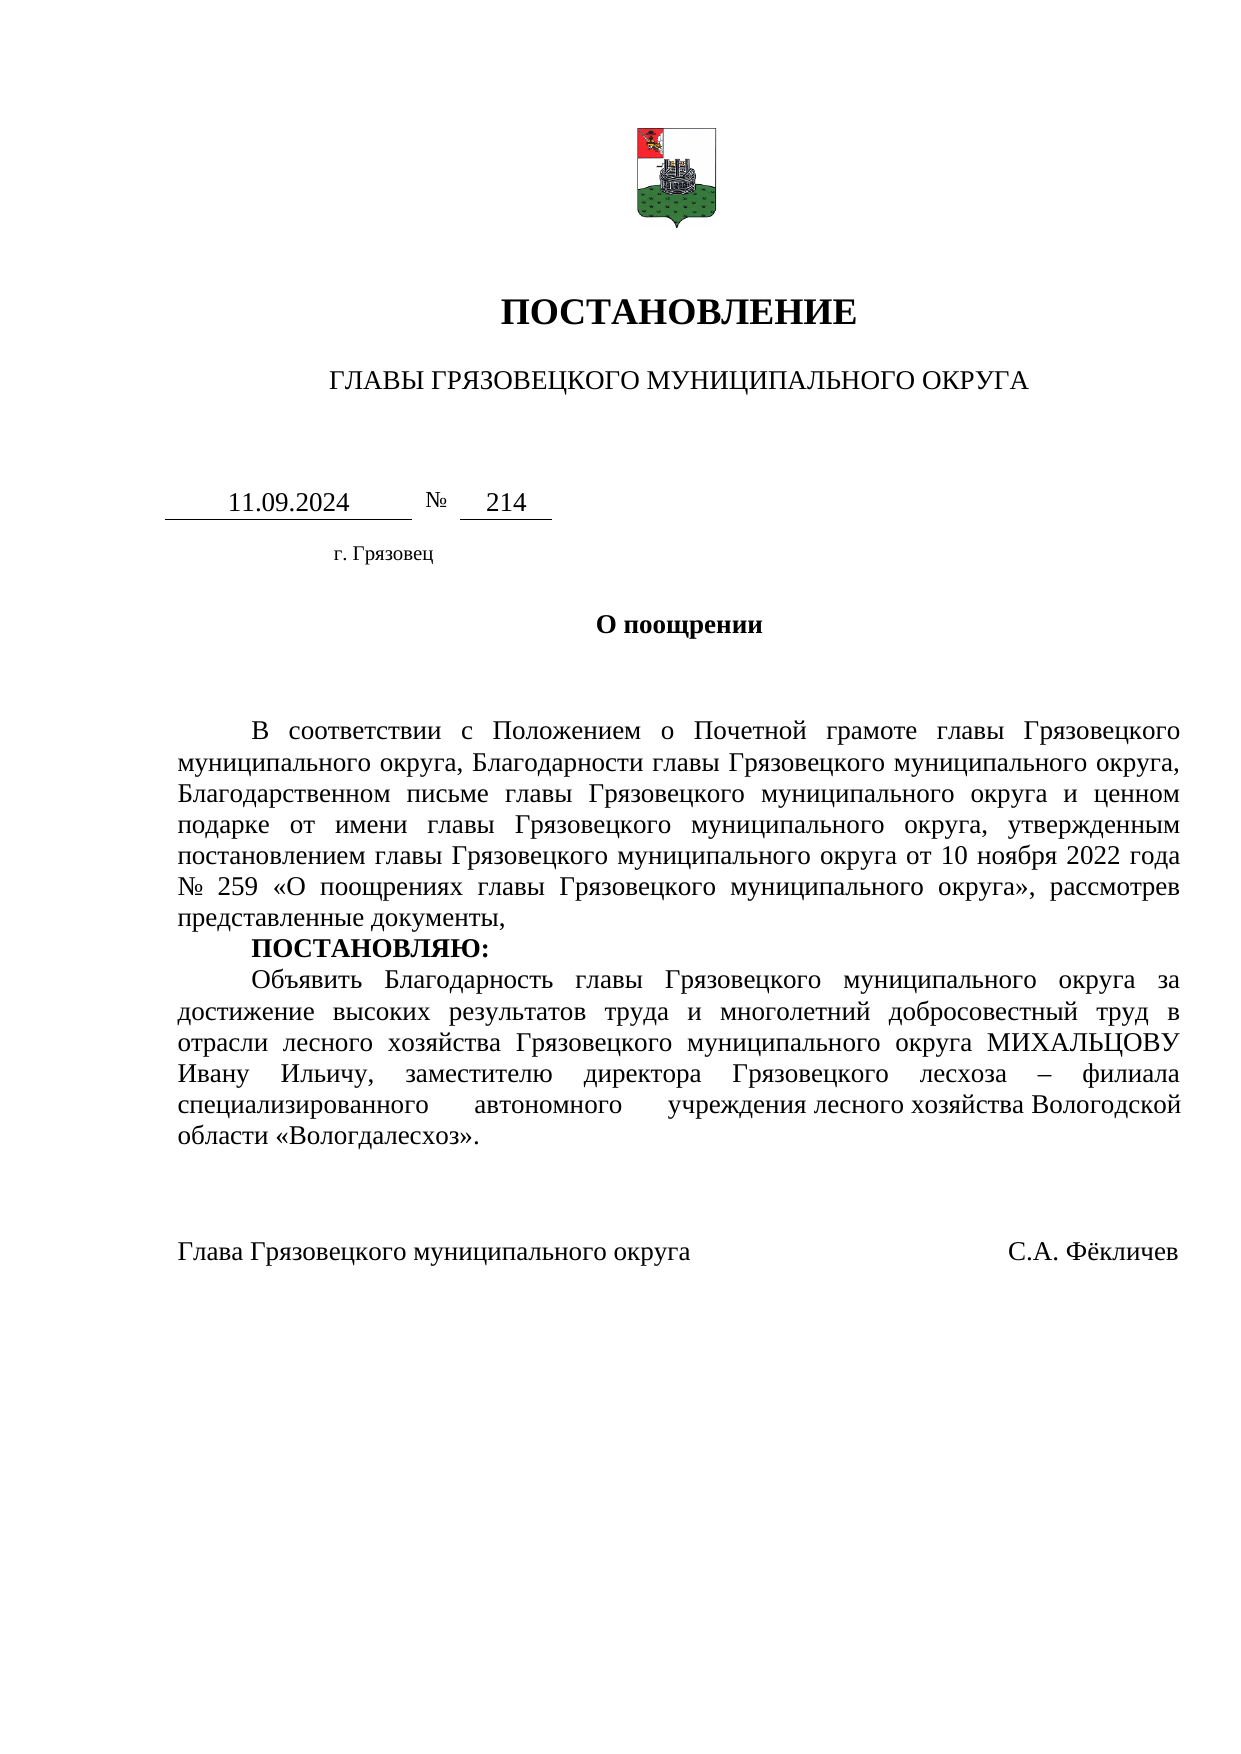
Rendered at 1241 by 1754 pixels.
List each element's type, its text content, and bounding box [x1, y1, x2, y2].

table_header 214 [460, 486, 552, 518]
table_header 11.09.2024 [165, 486, 412, 518]
table_header № [412, 486, 460, 518]
text Объявить Благодарность главы Грязовецкого муниципального округа за достижение высоких результатов труда и многолетний добросовестный труд в отрасли лесного хозяйства Грязовецкого муниципального округа МИХАЛЬЦОВУ Ивану Ильичу, заместителю директора Грязовецкого лесхоза – филиала специализированного автономного учреждения лесного хозяйства Вологодской области «Вологдалесхоз». [177, 964, 1181, 1151]
text О поощрении [177, 608, 1181, 639]
text В соответствии с Положением о Почетной грамоте главы Грязовецкого муниципального округа, Благодарности главы Грязовецкого муниципального округа, Благодарственном письме главы Грязовецкого муниципального округа и ценном подарке от имени главы Грязовецкого муниципального округа, утвержденным постановлением главы Грязовецкого муниципального округа от 10 ноября 2022 года № 259 «О поощрениях главы Грязовецкого муниципального округа», рассмотрев представленные документы, [177, 714, 1181, 932]
text ГЛАВЫ ГРЯЗОВЕЦКОГО МУНИЦИПАЛЬНОГО ОКРУГА [177, 364, 1181, 395]
text ПОСТАНОВЛЕНИЕ [177, 290, 1181, 333]
text Глава Грязовецкого муниципального округа С.А. Фёкличев [177, 1235, 1181, 1266]
text ПОСТАНОВЛЯЮ: [177, 932, 1181, 964]
text г. Грязовец [177, 541, 1181, 565]
picture [636, 126, 717, 228]
